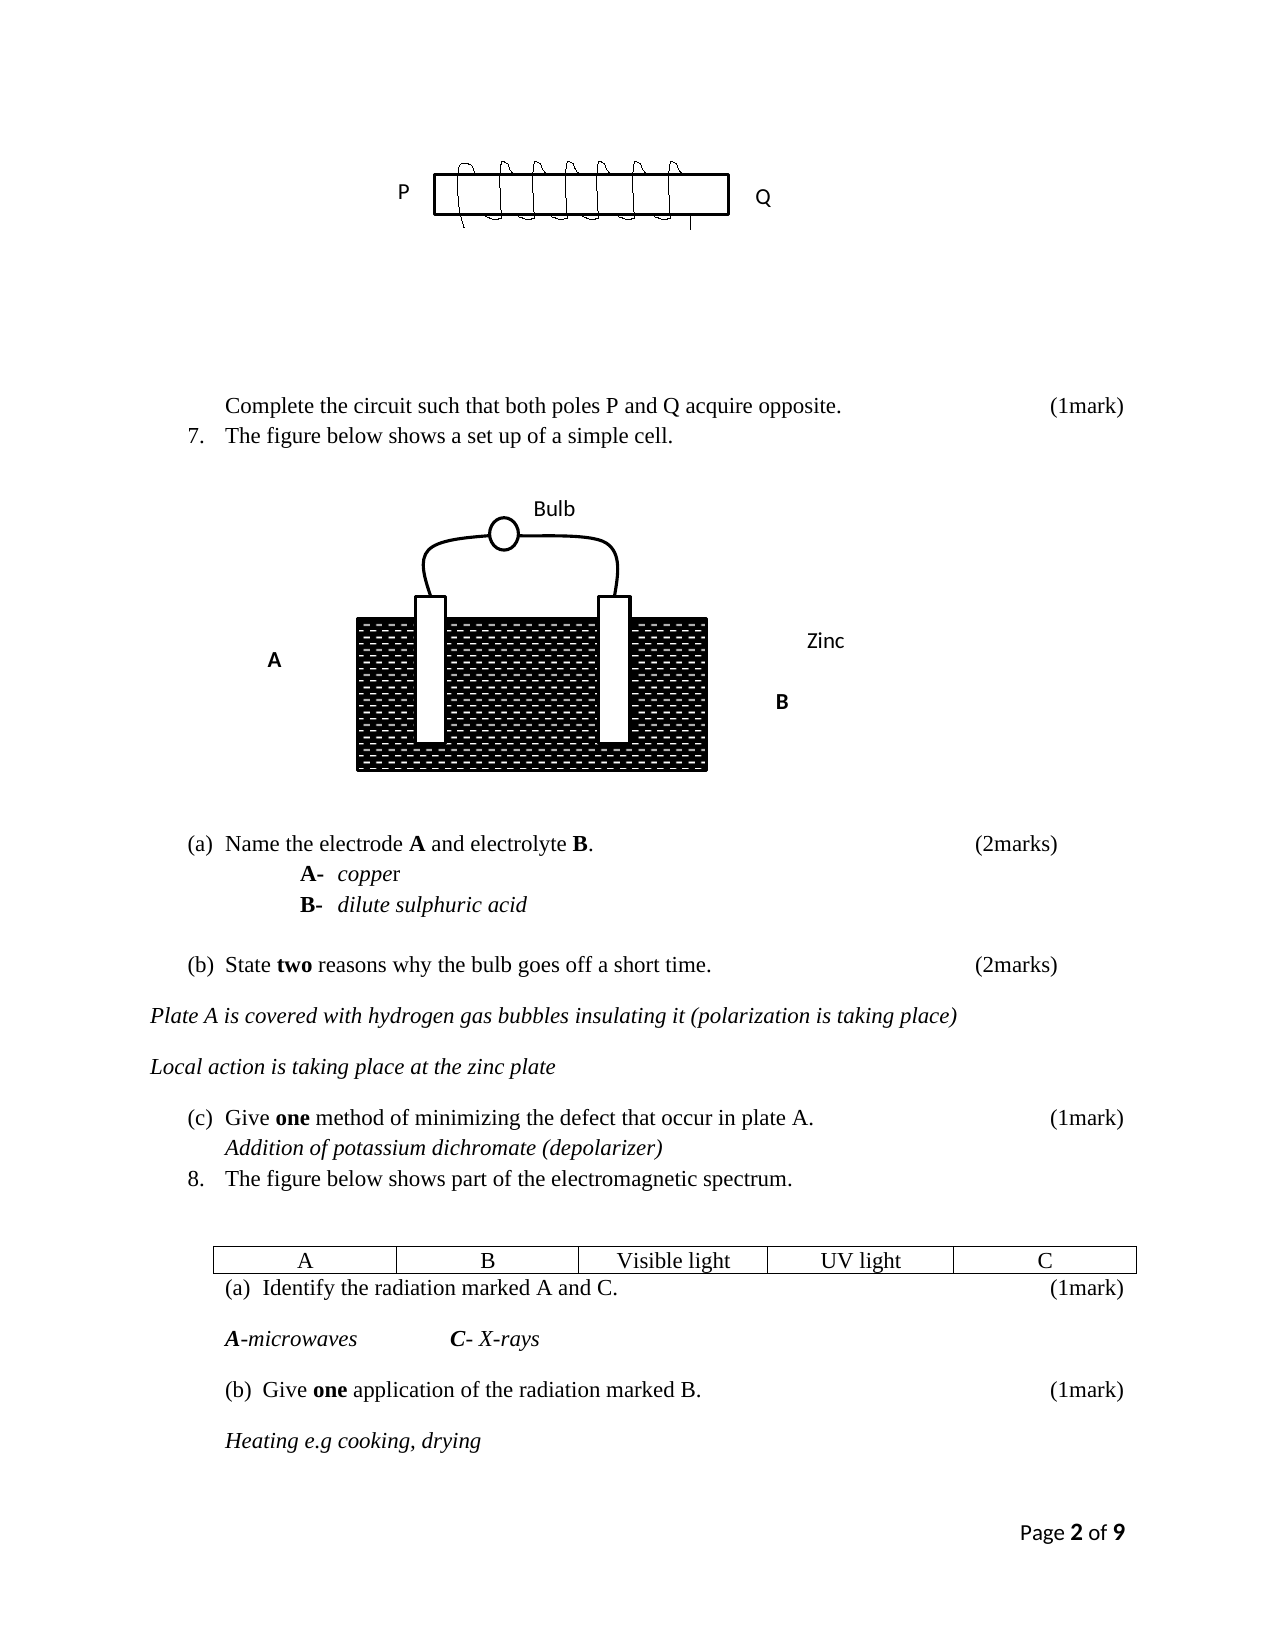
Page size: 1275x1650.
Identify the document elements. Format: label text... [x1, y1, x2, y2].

text Plate A is covered with hydrogen gas bubbles insulating it (polarization is taking place) [150, 1002, 1125, 1028]
list Give one method of minimizing the defect that occur in plate A. (1mark) [187, 1104, 1125, 1131]
table_header UV light [768, 1247, 953, 1273]
list Name the electrode A and electrolyte B. (2marks) [187, 830, 1125, 857]
table_header Visible light [579, 1247, 767, 1273]
picture [359, 620, 705, 769]
table_header B [397, 1247, 578, 1273]
list Give one application of the radiation marked B. (1mark) [225, 1376, 1125, 1403]
table_header C [954, 1247, 1136, 1273]
list The figure below shows a set up of a simple cell. [187, 422, 1125, 448]
text Heating e.g cooking, drying [225, 1427, 1125, 1454]
text A-microwaves C- X-rays [225, 1325, 1125, 1352]
list Identify the radiation marked A and C. (1mark) [225, 1274, 1125, 1301]
list dilute sulphuric acid [300, 891, 1125, 917]
list Addition of potassium dichromate (depolarizer) [225, 1134, 1125, 1161]
text Local action is taking place at the zinc plate [150, 1053, 1125, 1079]
list State two reasons why the bulb goes off a short time. (2marks) [187, 951, 1125, 977]
list The figure below shows part of the electromagnetic spectrum. [187, 1164, 1125, 1191]
list copper [300, 860, 1125, 887]
table_header A [214, 1247, 396, 1273]
list Complete the circuit such that both poles P and Q acquire opposite. (1mark) [225, 392, 1125, 418]
